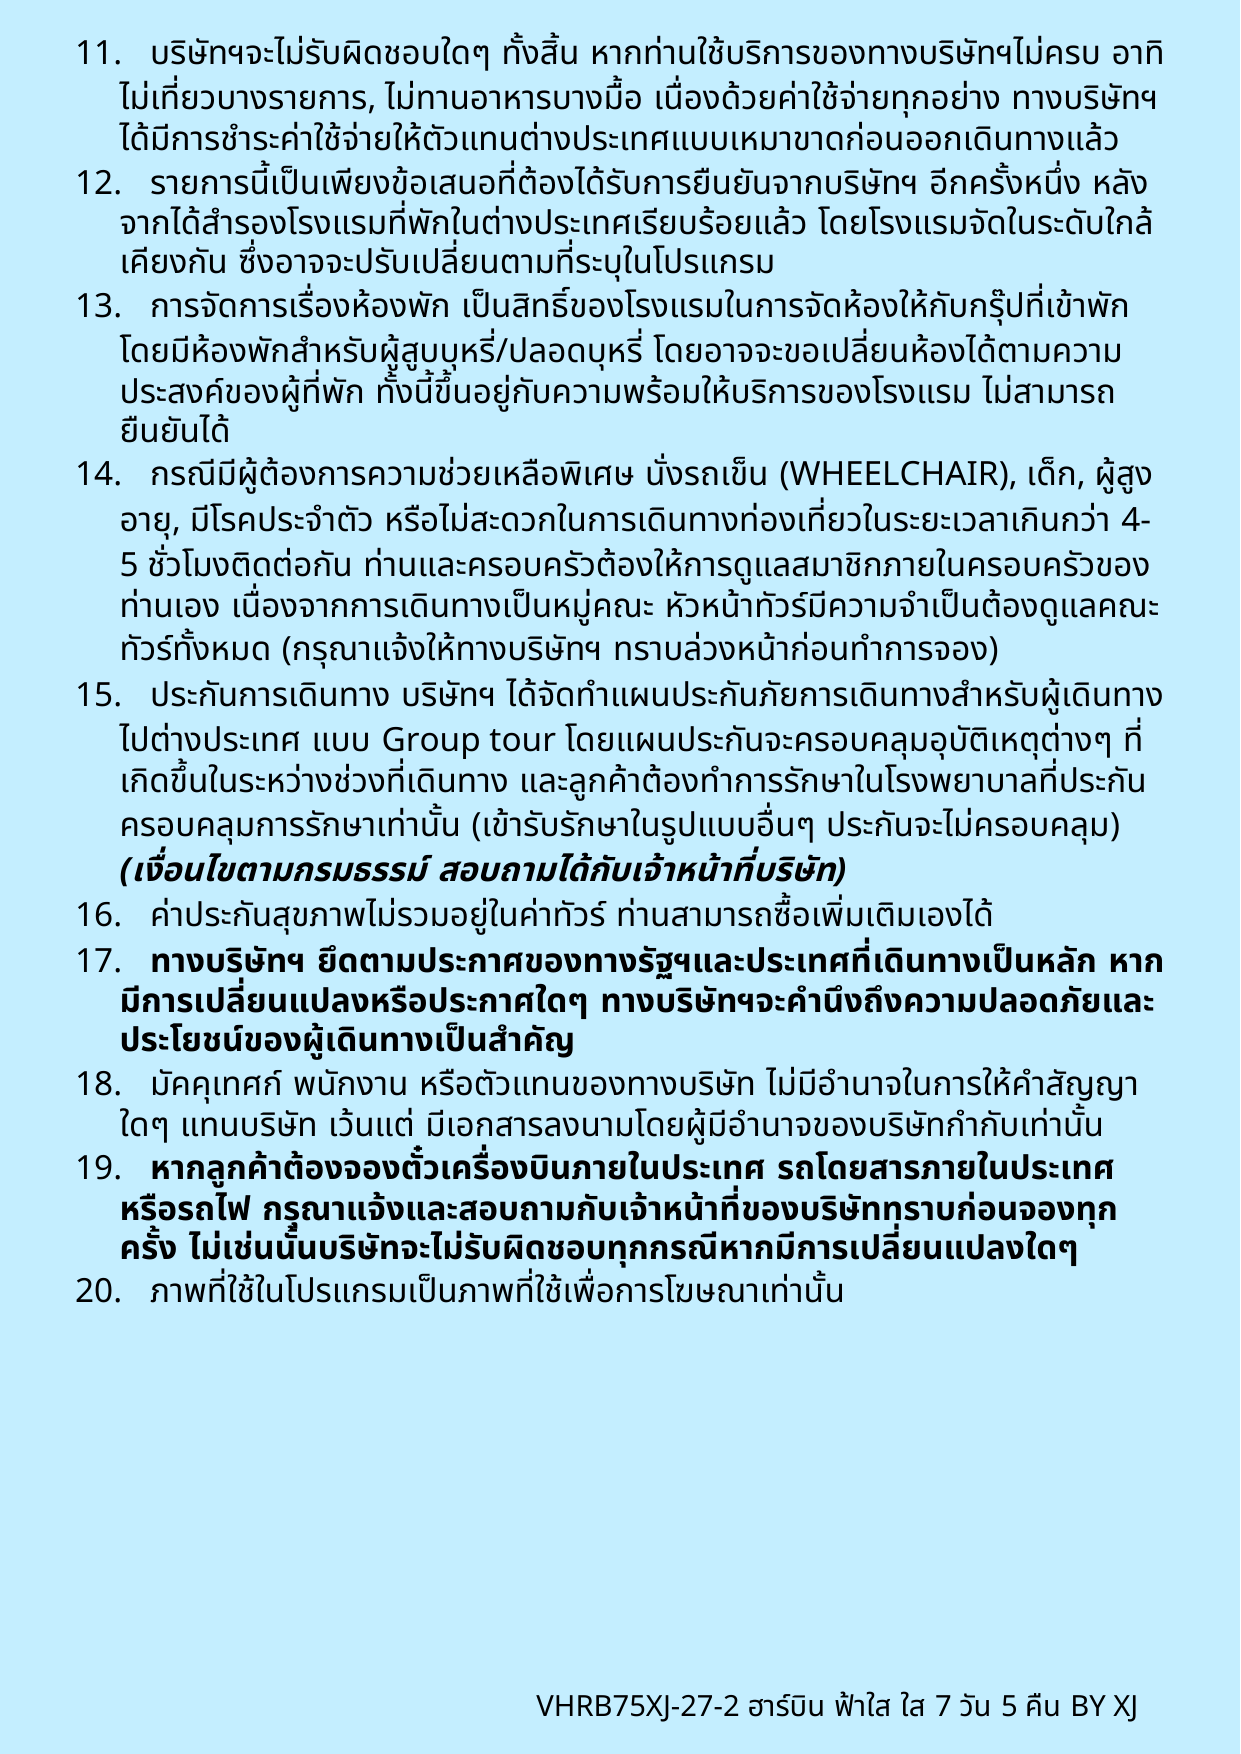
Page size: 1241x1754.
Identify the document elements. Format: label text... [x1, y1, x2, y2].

list การจัดการเรื่องห้องพัก เป็นสิทธิ์ของโรงแรมในการจัดห้องให้กับกรุ๊ปที่เข้าพัก โดยมีห้องพักสำหรับผู้สูบบุหรี่/ปลอดบุหรี่ โดยอาจจะขอเปลี่ยนห้องได้ตามความประสงค์ของผู้ที่พัก ทั้งนี้ขึ้นอยู่กับความพร้อมให้บริการของโรงแรม ไม่สามารถยืนยันได้ [75, 282, 1166, 450]
list รายการนี้เป็นเพียงข้อเสนอที่ต้องได้รับการยืนยันจากบริษัทฯ อีกครั้งหนึ่ง หลังจากได้สำรองโรงแรมที่พักในต่างประเทศเรียบร้อยแล้ว โดยโรงแรมจัดในระดับใกล้เคียงกัน ซึ่งอาจจะปรับเปลี่ยนตามที่ระบุในโปรแกรม [75, 158, 1166, 282]
list ประกันการเดินทาง บริษัทฯ ได้จัดทำแผนประกันภัยการเดินทางสำหรับผู้เดินทางไปต่างประเทศ แบบ Group tour โดยแผนประกันจะครอบคลุมอุบัติเหตุต่างๆ ที่เกิดขึ้นในระหว่างช่วงที่เดินทาง และลูกค้าต้องทำการรักษาในโรงพยาบาลที่ประกันครอบคลุมการรักษาเท่านั้น (เข้ารับรักษาในรูปแบบอื่นๆ ประกันจะไม่ครอบคลุม) (เงื่อนไขตามกรมธรรม์ สอบถามได้กับเจ้าหน้าที่บริษัท) [75, 671, 1166, 891]
list ภาพที่ใช้ในโปรแกรมเป็นภาพที่ใช้เพื่อการโฆษณาเท่านั้น [75, 1267, 1166, 1312]
list ค่าประกันสุขภาพไม่รวมอยู่ในค่าทัวร์ ท่านสามารถซื้อเพิ่มเติมเองได้ [75, 891, 1166, 937]
list หากลูกค้าต้องจองตั๋วเครื่องบินภายในประเทศ รถโดยสารภายในประเทศ หรือรถไฟ กรุณาแจ้งและสอบถามกับเจ้าหน้าที่ของบริษัททราบก่อนจองทุกครั้ง ไม่เช่นนั้นบริษัทจะไม่รับผิดชอบทุกกรณีหากมีการเปลี่ยนแปลงใดๆ [75, 1144, 1166, 1267]
list ทางบริษัทฯ ยึดตามประกาศของทางรัฐฯและประเทศที่เดินทางเป็นหลัก หากมีการเปลี่ยนแปลงหรือประกาศใดๆ ทางบริษัทฯจะคำนึงถึงความปลอดภัยและประโยชน์ของผู้เดินทางเป็นสำคัญ [75, 937, 1166, 1060]
list บริษัทฯจะไม่รับผิดชอบใดๆ ทั้งสิ้น หากท่านใช้บริการของทางบริษัทฯไม่ครบ อาทิ ไม่เที่ยวบางรายการ, ไม่ทานอาหารบางมื้อ เนื่องด้วยค่าใช้จ่ายทุกอย่าง ทางบริษัทฯได้มีการชำระค่าใช้จ่ายให้ตัวแทนต่างประเทศแบบเหมาขาดก่อนออกเดินทางแล้ว [75, 29, 1166, 158]
list กรณีมีผู้ต้องการความช่วยเหลือพิเศษ นั่งรถเข็น (WHEELCHAIR), เด็ก, ผู้สูงอายุ, มีโรคประจำตัว หรือไม่สะดวกในการเดินทางท่องเที่ยวในระยะเวลาเกินกว่า 4-5 ชั่วโมงติดต่อกัน ท่านและครอบครัวต้องให้การดูแลสมาชิกภายในครอบครัวของท่านเอง เนื่องจากการเดินทางเป็นหมู่คณะ หัวหน้าทัวร์มีความจำเป็นต้องดูแลคณะทัวร์ทั้งหมด (กรุณาแจ้งให้ทางบริษัทฯ ทราบล่วงหน้าก่อนทำการจอง) [75, 450, 1166, 671]
list มัคคุเทศก์ พนักงาน หรือตัวแทนของทางบริษัท ไม่มีอำนาจในการให้คำสัญญาใดๆ แทนบริษัท เว้นแต่ มีเอกสารลงนามโดยผู้มีอำนาจของบริษัทกำกับเท่านั้น [75, 1060, 1166, 1144]
